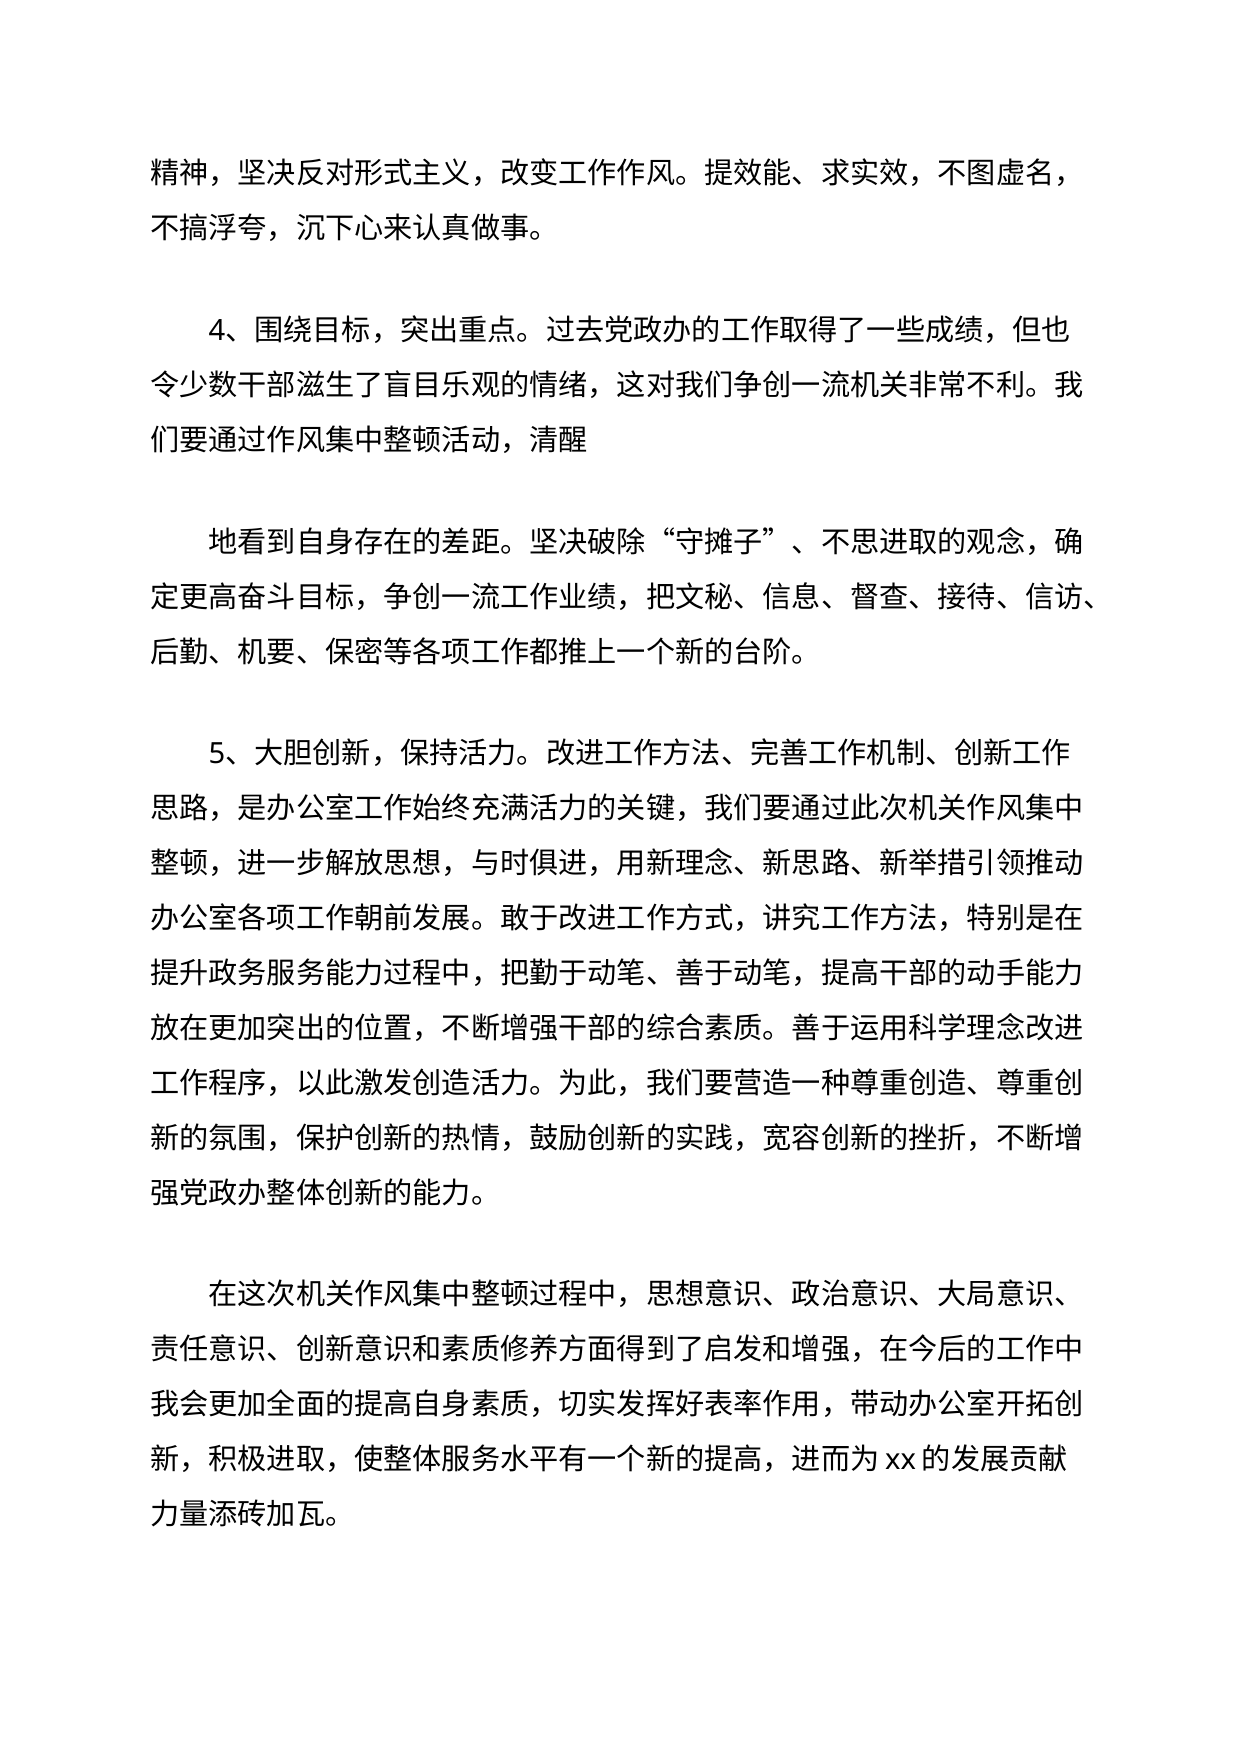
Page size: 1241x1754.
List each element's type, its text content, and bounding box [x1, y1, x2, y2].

text 5、大胆创新，保持活力。改进工作方法、完善工作机制、创新工作思路，是办公室工作始终充满活力的关键，我们要通过此次机关作风集中整顿，进一步解放思想，与时俱进，用新理念、新思路、新举措引领推动办公室各项工作朝前发展。敢于改进工作方式，讲究工作方法，特别是在提升政务服务能力过程中，把勤于动笔、善于动笔，提高干部的动手能力放在更加突出的位置，不断增强干部的综合素质。善于运用科学理念改进工作程序，以此激发创造活力。为此，我们要营造一种尊重创造、尊重创新的氛围，保护创新的热情，鼓励创新的实践，宽容创新的挫折，不断增强党政办整体创新的能力。 [150, 730, 1090, 1211]
text 在这次机关作风集中整顿过程中，思想意识、政治意识、大局意识、责任意识、创新意识和素质修养方面得到了启发和增强，在今后的工作中我会更加全面的提高自身素质，切实发挥好表率作用，带动办公室开拓创新，积极进取，使整体服务水平有一个新的提高，进而为xx的发展贡献力量添砖加瓦。 [150, 1271, 1090, 1533]
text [150, 150, 1090, 247]
text 4、围绕目标，突出重点。过去党政办的工作取得了一些成绩，但也令少数干部滋生了盲目乐观的情绪，这对我们争创一流机关非常不利。我们要通过作风集中整顿活动，清醒 [150, 307, 1090, 459]
text 地看到自身存在的差距。坚决破除“守摊子”、不思进取的观念，确定更高奋斗目标，争创一流工作业绩，把文秘、信息、督查、接待、信访、后勤、机要、保密等各项工作都推上一个新的台阶。 [150, 518, 1090, 670]
